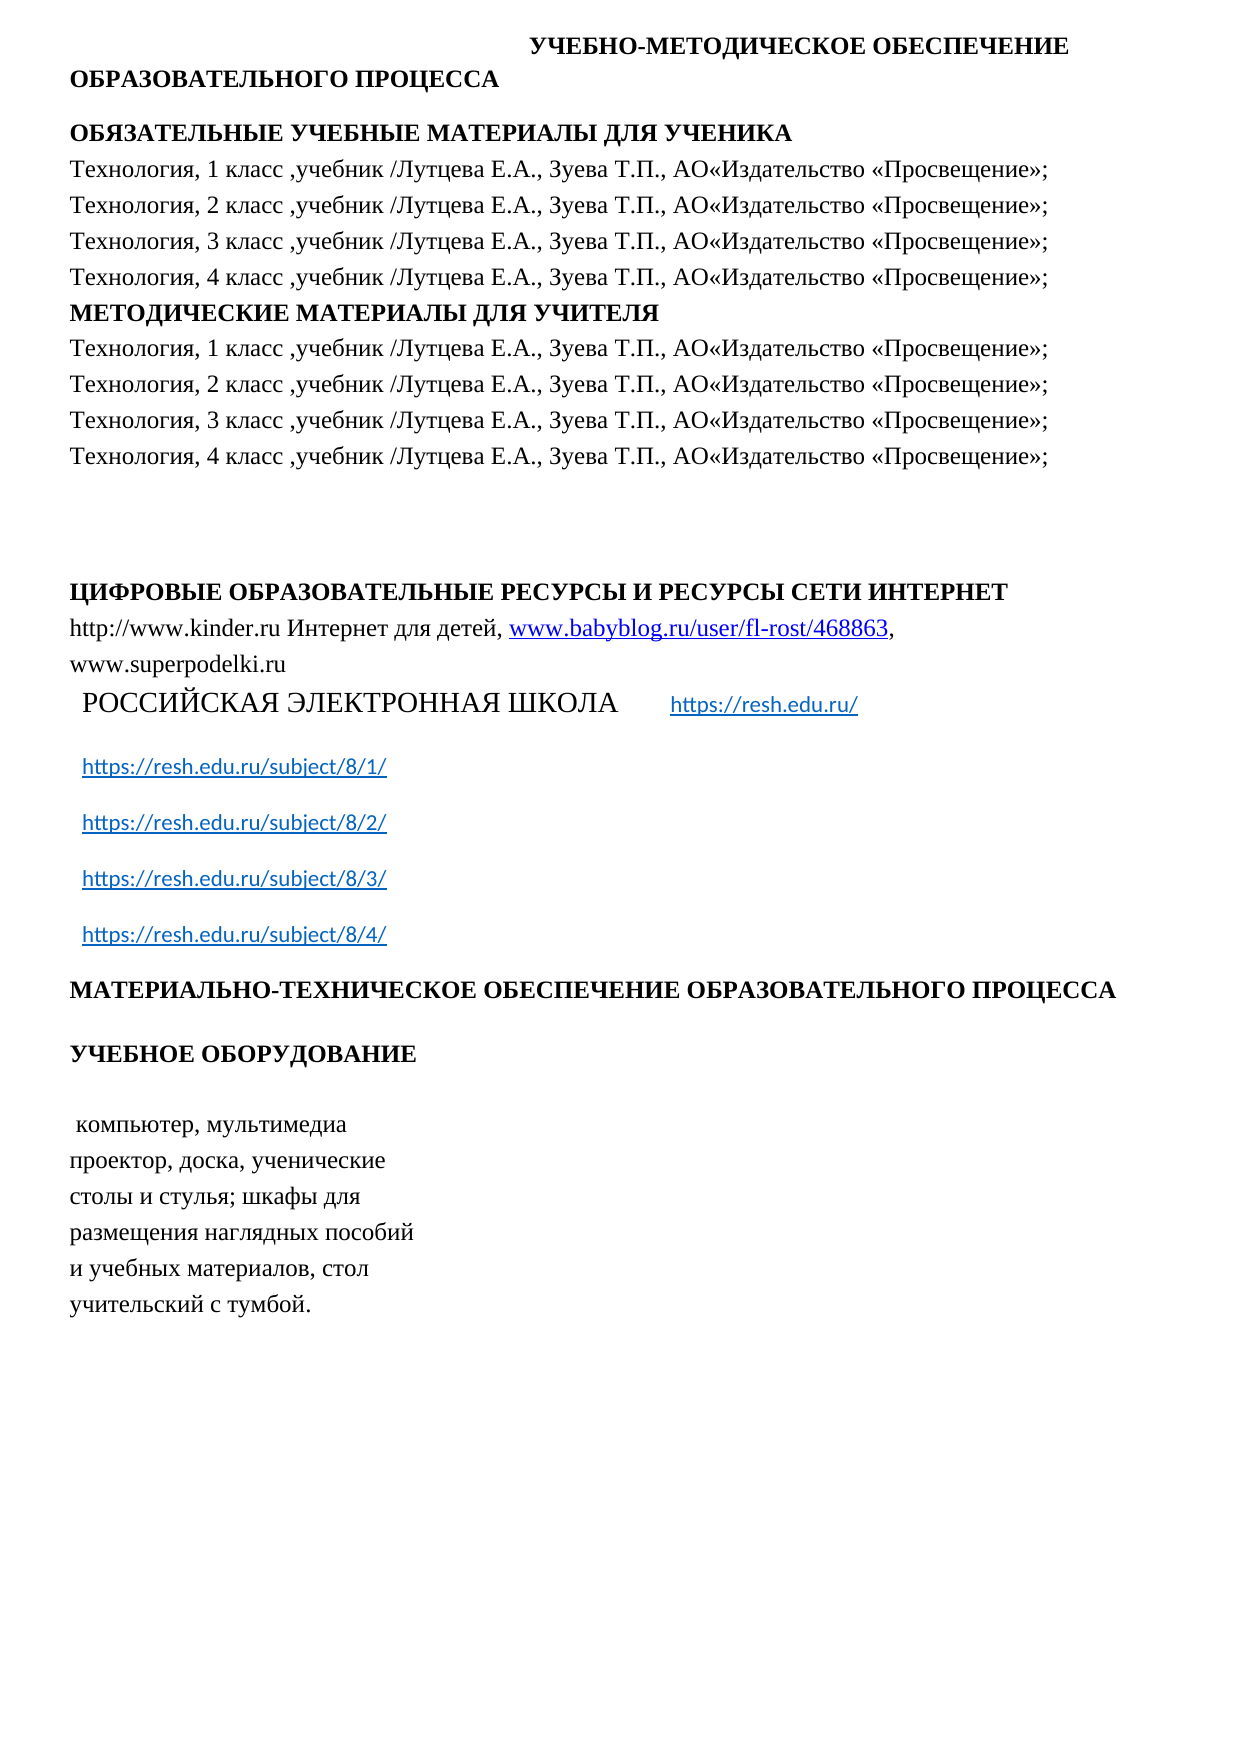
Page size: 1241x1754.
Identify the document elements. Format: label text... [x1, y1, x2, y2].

text Технология, 4 класс ,учебник /Лутцева Е.А., Зуева Т.П., АО«Издательство «Просвещение»; [69, 262, 1172, 290]
text ОБЯЗАТЕЛЬНЫЕ УЧЕБНЫЕ МАТЕРИАЛЫ ДЛЯ УЧЕНИКА Технология, 1 класс ,учебник /Лутцева Е.А., Зуева Т.П., АО«Издательство «Просвещение»; [69, 118, 1172, 183]
text Технология, 3 класс ,учебник /Лутцева Е.А., Зуева Т.П., АО«Издательство «Просвещение»; [69, 405, 1172, 434]
text Технология, 4 класс ,учебник /Лутцева Е.А., Зуева Т.П., АО«Издательство «Просвещение»; [69, 441, 1172, 470]
text ЦИФРОВЫЕ ОБРАЗОВАТЕЛЬНЫЕ РЕСУРСЫ И РЕСУРСЫ СЕТИ ИНТЕРНЕТ http://www.kinder.ru Интернет для детей, www.babyblog.ru/user/fl-rost/468863, www.superpodelki.ru [69, 577, 1022, 678]
text Технология, 3 класс ,учебник /Лутцева Е.А., Зуева Т.П., АО«Издательство «Просвещение»; [69, 226, 1172, 254]
text Технология, 2 класс ,учебник /Лутцева Е.А., Зуева Т.П., АО«Издательство «Просвещение»; [69, 190, 1172, 218]
text Технология, 2 класс ,учебник /Лутцева Е.А., Зуева Т.П., АО«Издательство «Просвещение»; [69, 369, 1172, 398]
text https://resh.edu.ru/subject/8/1/ [82, 752, 1172, 780]
text Технология, 1 класс ,учебник /Лутцева Е.А., Зуева Т.П., АО«Издательство «Просвещение»; [69, 333, 1172, 362]
text УЧЕБНО-МЕТОДИЧЕСКОЕ ОБЕСПЕЧЕНИЕ ОБРАЗОВАТЕЛЬНОГО ПРОЦЕССА [69, 31, 1172, 93]
text https://resh.edu.ru/subject/8/3/ [82, 864, 1172, 892]
text https://resh.edu.ru/subject/8/4/ [82, 920, 1172, 948]
text https://resh.edu.ru/subject/8/2/ [82, 808, 1172, 836]
text РОССИЙСКАЯ ЭЛЕКТРОННАЯ ШКОЛА https://resh.edu.ru/ [82, 685, 1172, 718]
text УЧЕБНОЕ ОБОРУДОВАНИЕ компьютер, мультимедиа проектор, доска, ученические столы и стулья; шкафы для размещения наглядных пособий и учебных материалов, стол учительский с тумбой. [69, 1039, 422, 1318]
text МЕТОДИЧЕСКИЕ МАТЕРИАЛЫ ДЛЯ УЧИТЕЛЯ [69, 298, 1172, 326]
text МАТЕРИАЛЬНО-ТЕХНИЧЕСКОЕ ОБЕСПЕЧЕНИЕ ОБРАЗОВАТЕЛЬНОГО ПРОЦЕССА [69, 976, 1172, 1003]
